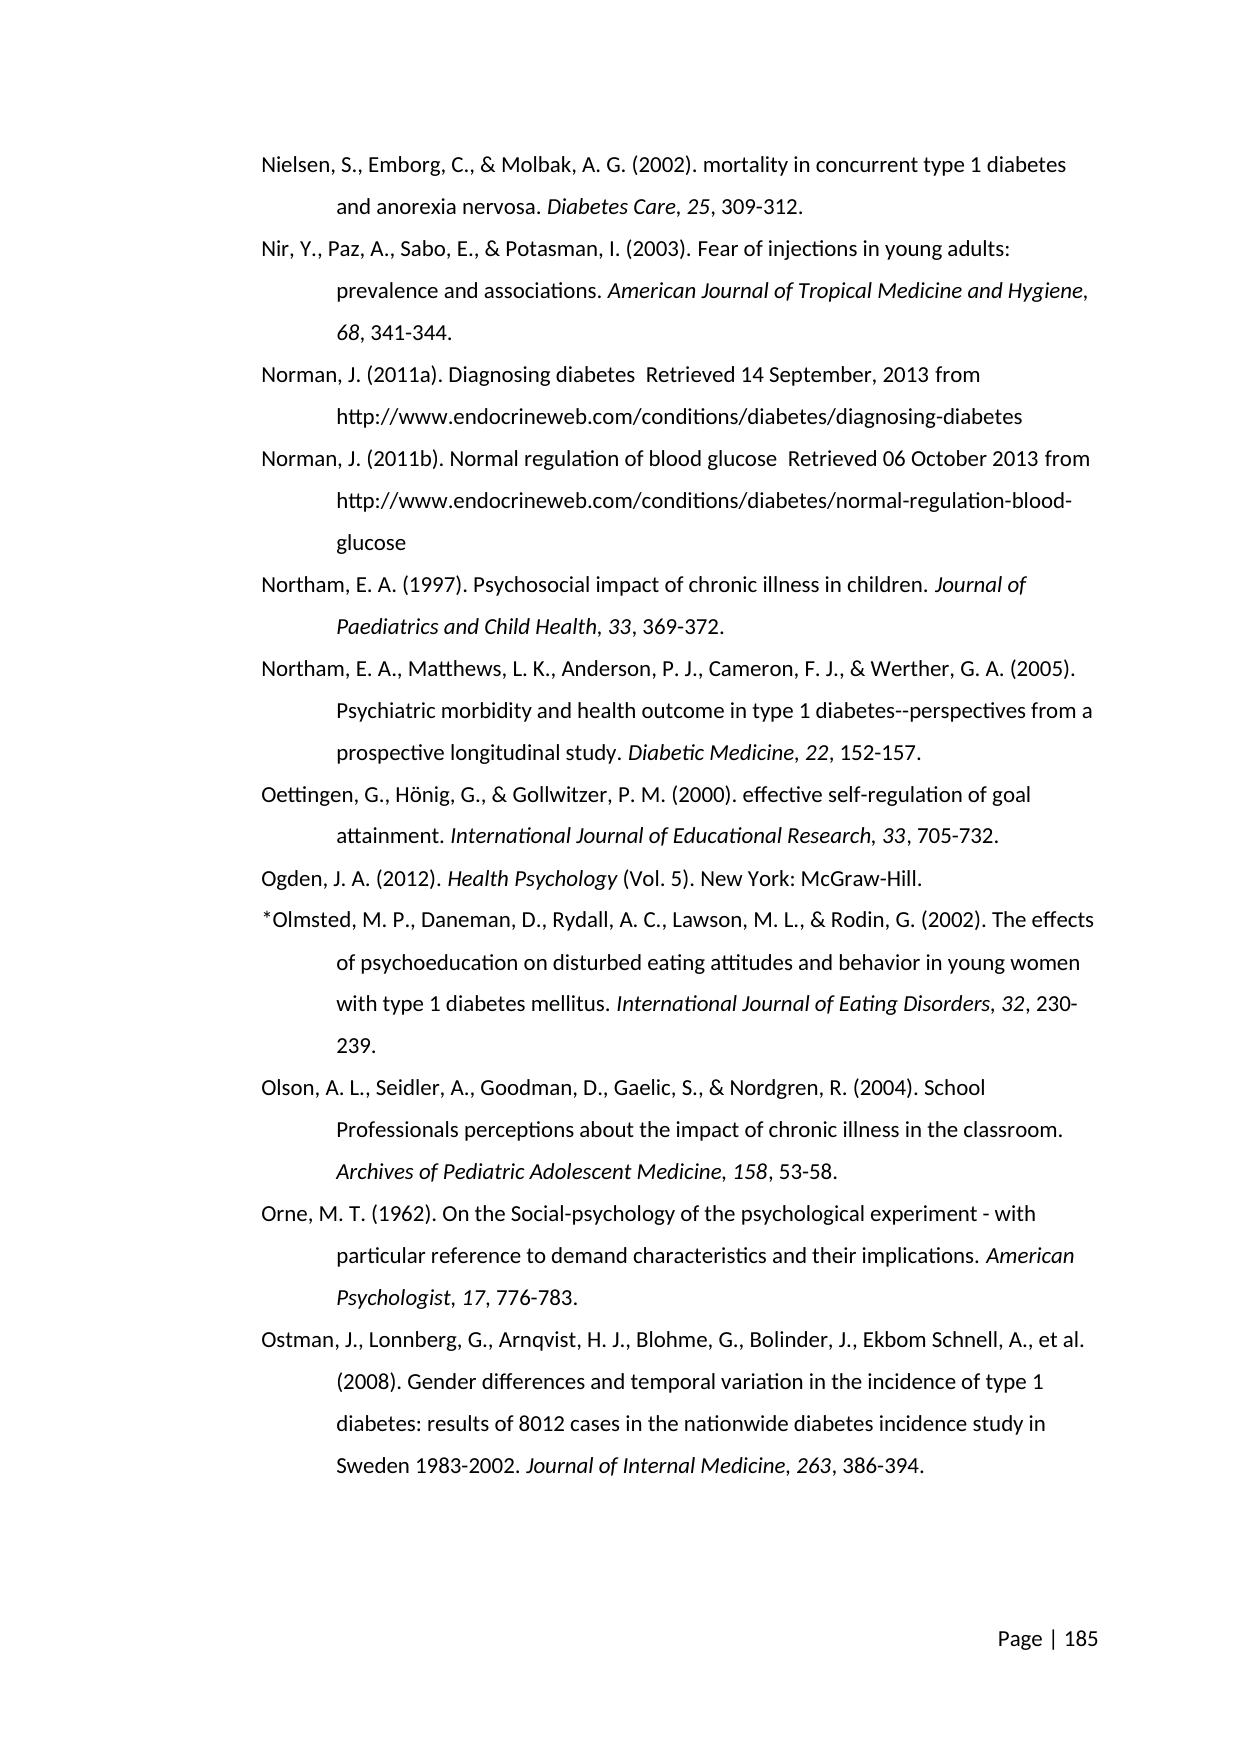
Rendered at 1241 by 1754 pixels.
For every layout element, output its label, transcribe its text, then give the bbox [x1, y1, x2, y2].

text *Olmsted, M. P., Daneman, D., Rydall, A. C., Lawson, M. L., & Rodin, G. (2002). The effects of psychoeducation on disturbed eating attitudes and behavior in young women with type 1 diabetes mellitus. International Journal of Eating Disorders, 32, 230-239. [261, 906, 1098, 1059]
text Northam, E. A., Matthews, L. K., Anderson, P. J., Cameron, F. J., & Werther, G. A. (2005). Psychiatric morbidity and health outcome in type 1 diabetes--perspectives from a prospective longitudinal study. Diabetic Medicine, 22, 152-157. [261, 654, 1098, 766]
text Northam, E. A. (1997). Psychosocial impact of chronic illness in children. Journal of Paediatrics and Child Health, 33, 369-372. [261, 570, 1098, 640]
text Oettingen, G., Hönig, G., & Gollwitzer, P. M. (2000). effective self-regulation of goal attainment. International Journal of Educational Research, 33, 705-732. [261, 780, 1098, 850]
text Nielsen, S., Emborg, C., & Molbak, A. G. (2002). mortality in concurrent type 1 diabetes and anorexia nervosa. Diabetes Care, 25, 309-312. [261, 150, 1098, 220]
text Norman, J. (2011b). Normal regulation of blood glucose Retrieved 06 October 2013 from http://www.endocrineweb.com/conditions/diabetes/normal-regulation-blood-glucose [261, 444, 1098, 556]
text Ostman, J., Lonnberg, G., Arnqvist, H. J., Blohme, G., Bolinder, J., Ekbom Schnell, A., et al. (2008). Gender differences and temporal variation in the incidence of type 1 diabetes: results of 8012 cases in the nationwide diabetes incidence study in Sweden 1983-2002. Journal of Internal Medicine, 263, 386-394. [261, 1325, 1098, 1479]
text Olson, A. L., Seidler, A., Goodman, D., Gaelic, S., & Nordgren, R. (2004). School Professionals perceptions about the impact of chronic illness in the classroom. Archives of Pediatric Adolescent Medicine, 158, 53-58. [261, 1073, 1098, 1186]
text Norman, J. (2011a). Diagnosing diabetes Retrieved 14 September, 2013 from http://www.endocrineweb.com/conditions/diabetes/diagnosing-diabetes [261, 360, 1098, 430]
text Orne, M. T. (1962). On the Social-psychology of the psychological experiment - with particular reference to demand characteristics and their implications. American Psychologist, 17, 776-783. [261, 1199, 1098, 1311]
text Ogden, J. A. (2012). Health Psychology (Vol. 5). New York: McGraw-Hill. [261, 864, 1098, 892]
text Nir, Y., Paz, A., Sabo, E., & Potasman, I. (2003). Fear of injections in young adults: prevalence and associations. American Journal of Tropical Medicine and Hygiene, 68, 341-344. [261, 234, 1098, 346]
